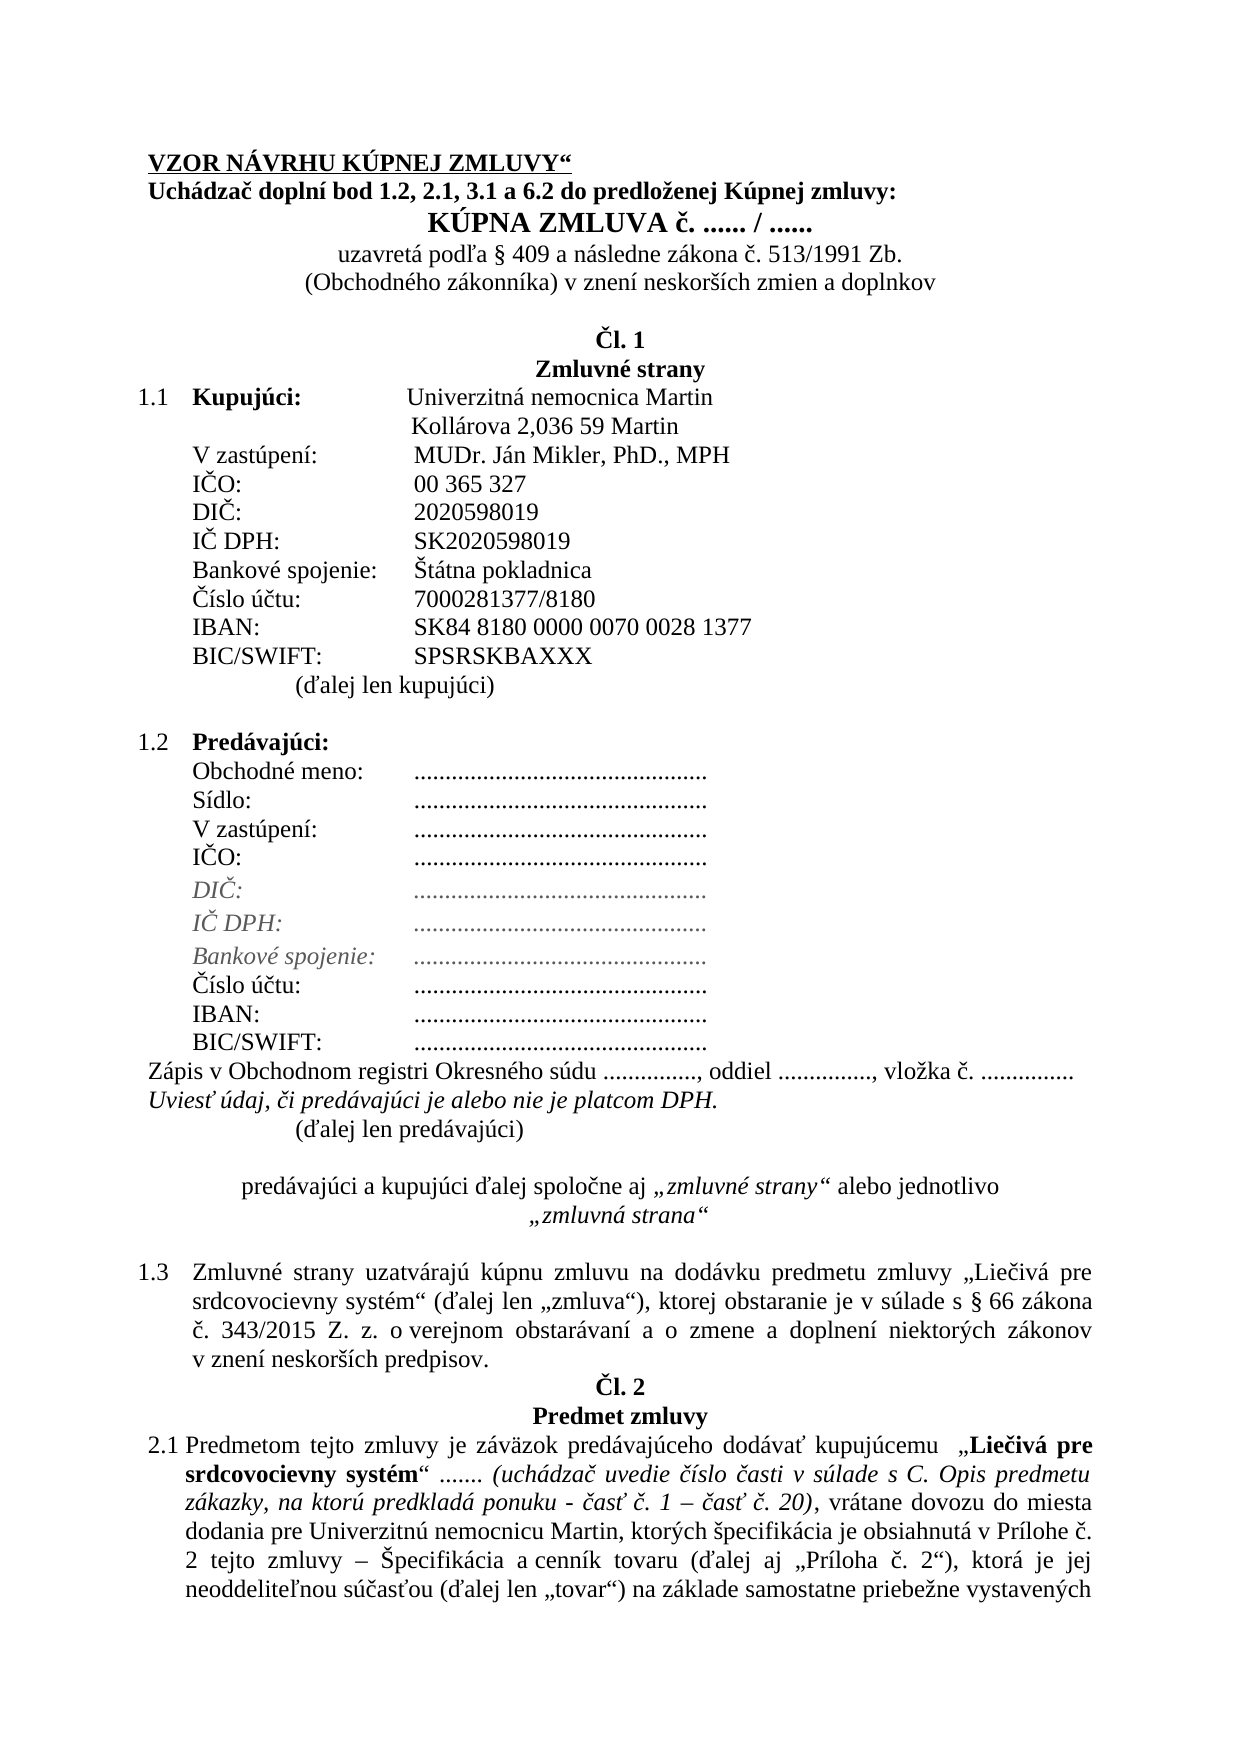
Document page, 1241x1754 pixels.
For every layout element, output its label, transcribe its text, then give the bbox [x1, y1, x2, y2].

text Čl. 1 [148, 325, 1093, 354]
text „zmluvná strana“ [148, 1200, 1093, 1229]
text Bankové spojenie: Štátna pokladnica [148, 555, 1093, 584]
text (ďalej len predávajúci) [148, 1114, 1093, 1142]
text Predmet zmluvy [148, 1401, 1093, 1430]
text IČO: ............................................... [148, 842, 1093, 871]
text IČO: 00 365 327 [148, 469, 1093, 497]
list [148, 1430, 1093, 1602]
subtitle IČ DPH: ............................................... [148, 908, 1093, 937]
list Zmluvné strany [148, 354, 1093, 382]
subtitle DIČ: ............................................... [148, 875, 1093, 904]
text Kollárova 2,036 59 Martin [148, 411, 1093, 440]
text KÚPNA ZMLUVA č. ...... / ...... [148, 205, 1093, 239]
text uzavretá podľa § 409 a následne zákona č. 513/1991 Zb. [148, 239, 1093, 267]
text Číslo účtu: 7000281377/8180 [148, 584, 1093, 612]
text BIC/SWIFT: ............................................... [148, 1027, 1093, 1056]
list Predávajúci: [137, 727, 1093, 756]
text Obchodné meno: ............................................... [148, 756, 1093, 785]
text Zápis v Obchodnom registri Okresného súdu ..............., oddiel ..............., vložka č. ............... [148, 1056, 1093, 1085]
text IBAN: SK84 8180 0000 0070 0028 1377 [148, 612, 1093, 641]
list Zmluvné strany uzatvárajú kúpnu zmluvu na dodávku predmetu zmluvy „Liečivá pre srdcovocievny systém“ (ďalej len „zmluva“), ktorej obstaranie je v súlade s § 66 zákona č. 343/2015 Z. z. o verejnom obstarávaní a o zmene a doplnení niektorých zákonov v znení neskorších predpisov. [137, 1257, 1093, 1372]
text VZOR NÁVRHU KÚPNEJ ZMLUVY“ [148, 148, 1093, 176]
text V zastúpení: MUDr. Ján Mikler, PhD., MPH [148, 440, 1093, 469]
text V zastúpení: ............................................... [148, 814, 1093, 842]
text (ďalej len kupujúci) [148, 670, 1093, 699]
text (Obchodného zákonníka) v znení neskorších zmien a doplnkov [148, 267, 1093, 296]
text Číslo účtu: ............................................... [148, 970, 1093, 999]
list Kupujúci: Univerzitná nemocnica Martin [137, 382, 1093, 411]
text Sídlo: ............................................... [148, 785, 1093, 814]
text predávajúci a kupujúci ďalej spoločne aj „zmluvné strany“ alebo jednotlivo [148, 1171, 1093, 1200]
text IBAN: ............................................... [148, 999, 1093, 1027]
subtitle Bankové spojenie: ............................................... [148, 941, 1093, 970]
text IČ DPH: SK2020598019 [148, 526, 1093, 555]
text DIČ: 2020598019 [148, 497, 1093, 526]
text Uchádzač doplní bod 1.2, 2.1, 3.1 a 6.2 do predloženej Kúpnej zmluvy: [148, 176, 1093, 205]
text Uviesť údaj, či predávajúci je alebo nie je platcom DPH. [148, 1085, 1093, 1114]
text BIC/SWIFT: SPSRSKBAXXX [148, 641, 1093, 670]
text Čl. 2 [148, 1372, 1093, 1401]
